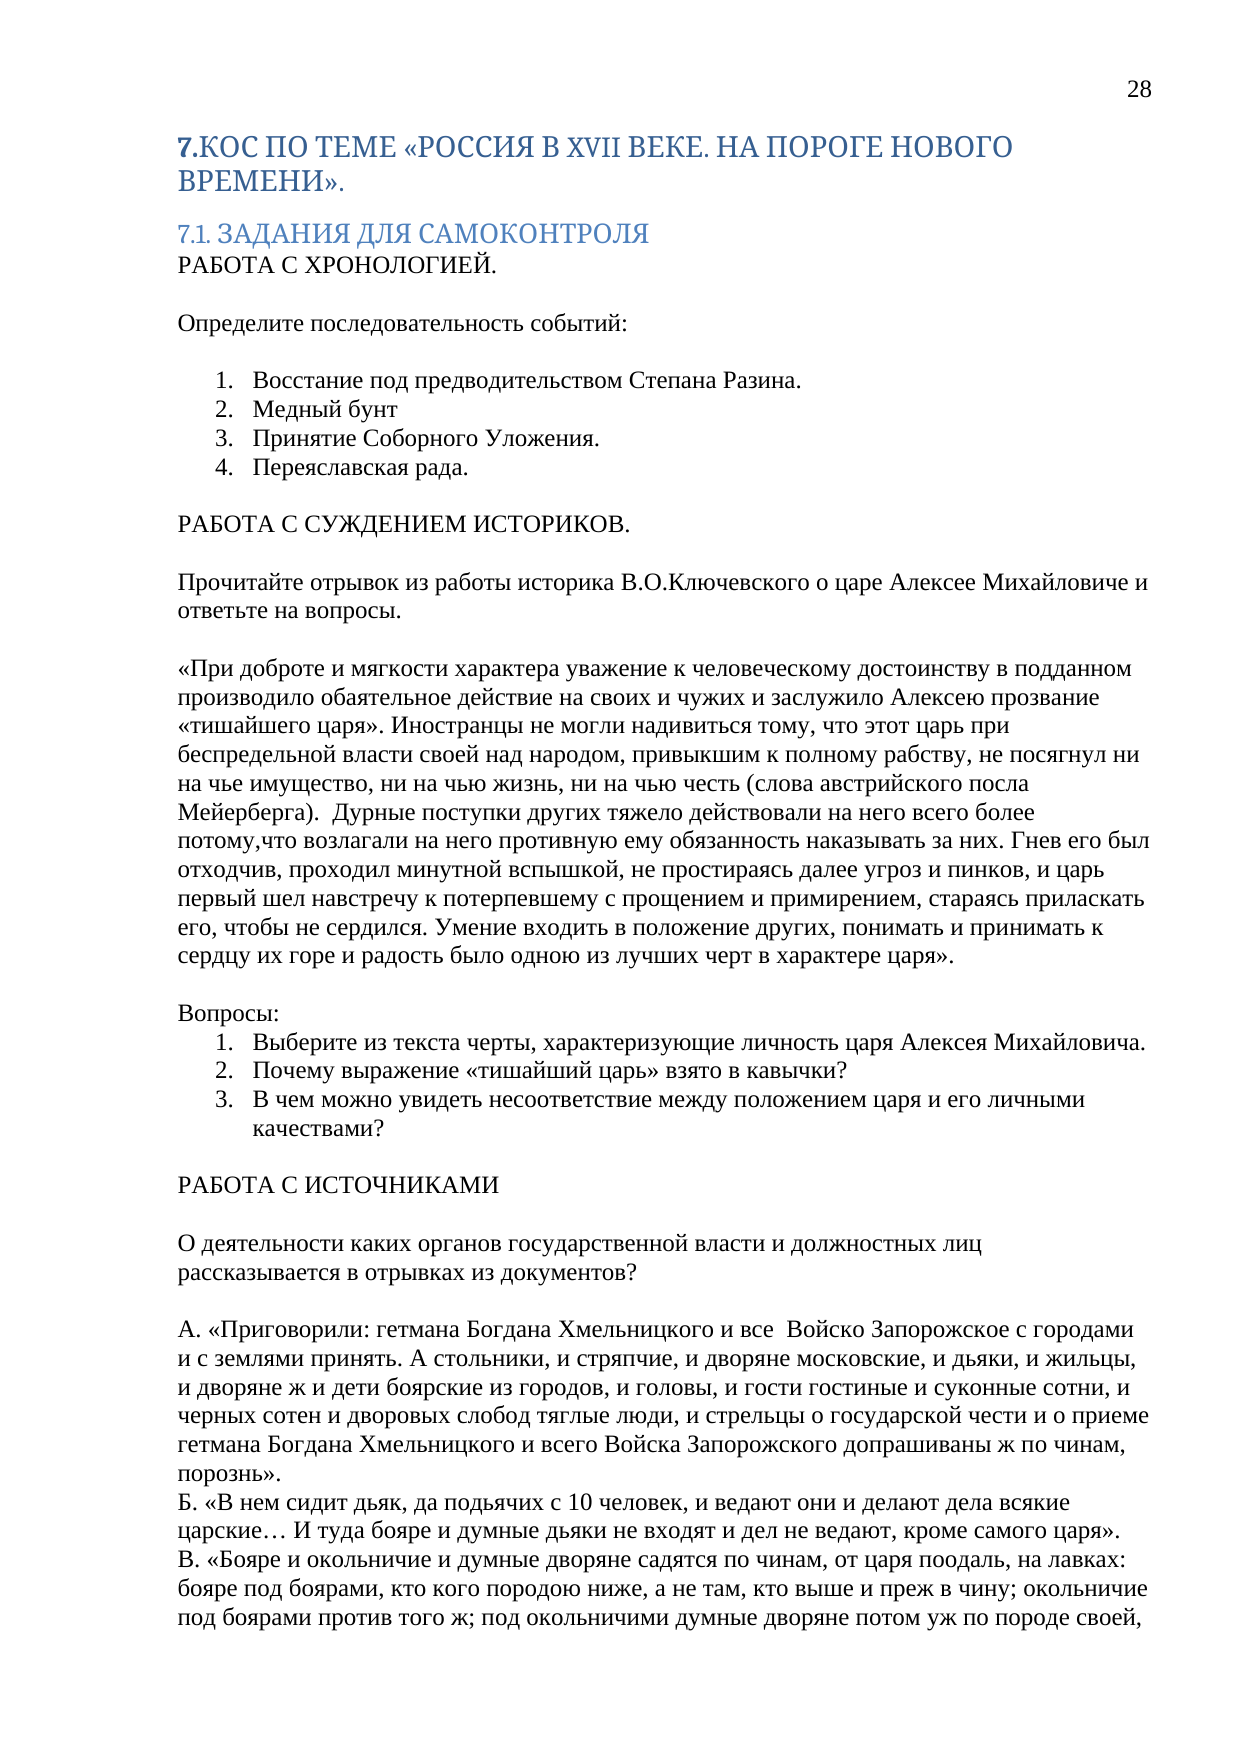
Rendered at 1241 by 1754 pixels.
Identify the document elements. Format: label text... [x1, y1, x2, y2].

text РАБОТА С СУЖДЕНИЕМ ИСТОРИКОВ. [177, 509, 1152, 538]
list Переяславская рада. [215, 452, 1152, 480]
list Восстание под предводительством Степана Разина. [215, 365, 1152, 394]
list Медный бунт [215, 394, 1152, 423]
text А. «Приговорили: гетмана Богдана Хмельницкого и все Войско Запорожское с городами и с землями принять. А стольники, и стряпчие, и дворяне московские, и дьяки, и жильцы, и дворяне ж и дети боярские из городов, и головы, и гости гостиные и суконные сотни, и черных сотен и дворовых слобод тяглые люди, и стрельцы о государской чести и о приеме гетмана Богдана Хмельницкого и всего Войска Запорожского допрашиваны ж по чинам, порознь». [177, 1314, 1152, 1487]
text Прочитайте отрывок из работы историка В.О.Ключевского о царе Алексее Михайловиче и ответьте на вопросы. [177, 567, 1152, 624]
text Б. «В нем сидит дьяк, да подьячих с 10 человек, и ведают они и делают дела всякие царские… И туда бояре и думные дьяки не входят и дел не ведают, кроме самого царя». [177, 1487, 1152, 1544]
subtitle 7.1. ЗАДАНИЯ ДЛЯ САМОКОНТРОЛЯ [177, 219, 1152, 250]
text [177, 1544, 1152, 1630]
list Почему выражение «тишайший царь» взято в кавычки? [215, 1055, 1152, 1084]
text РАБОТА С ХРОНОЛОГИЕЙ. [177, 250, 1152, 279]
text «При доброте и мягкости характера уважение к человеческому достоинству в подданном производило обаятельное действие на своих и чужих и заслужило Алексею прозвание «тишайшего царя». Иностранцы не могли надивиться тому, что этот царь при беспредельной власти своей над народом, привыкшим к полному рабству, не посягнул ни на чье имущество, ни на чью жизнь, ни на чью честь (слова австрийского посла Мейерберга). Дурные поступки других тяжело действовали на него всего более потому,что возлагали на него противную ему обязанность наказывать за них. Гнев его был отходчив, проходил минутной вспышкой, не простираясь далее угроз и пинков, и царь первый шел навстречу к потерпевшему с прощением и примирением, стараясь приласкать его, чтобы не сердился. Умение входить в положение других, понимать и принимать к сердцу их горе и радость было одною из лучших черт в характере царя». [177, 653, 1152, 969]
list Выберите из текста черты, характеризующие личность царя Алексея Михайловича. [215, 1027, 1152, 1055]
list Принятие Соборного Уложения. [215, 423, 1152, 452]
list В чем можно увидеть несоответствие между положением царя и его личными качествами? [215, 1084, 1152, 1142]
text Определите последовательность событий: [177, 308, 1152, 337]
text Вопросы: [177, 998, 1152, 1027]
text РАБОТА С ИСТОЧНИКАМИ [177, 1170, 1152, 1199]
subtitle 7.КОС ПО ТЕМЕ «РОССИЯ В XVII ВЕКЕ. НА ПОРОГЕ НОВОГО ВРЕМЕНИ». [177, 131, 1152, 198]
text О деятельности каких органов государственной власти и должностных лиц рассказывается в отрывках из документов? [177, 1228, 1152, 1285]
